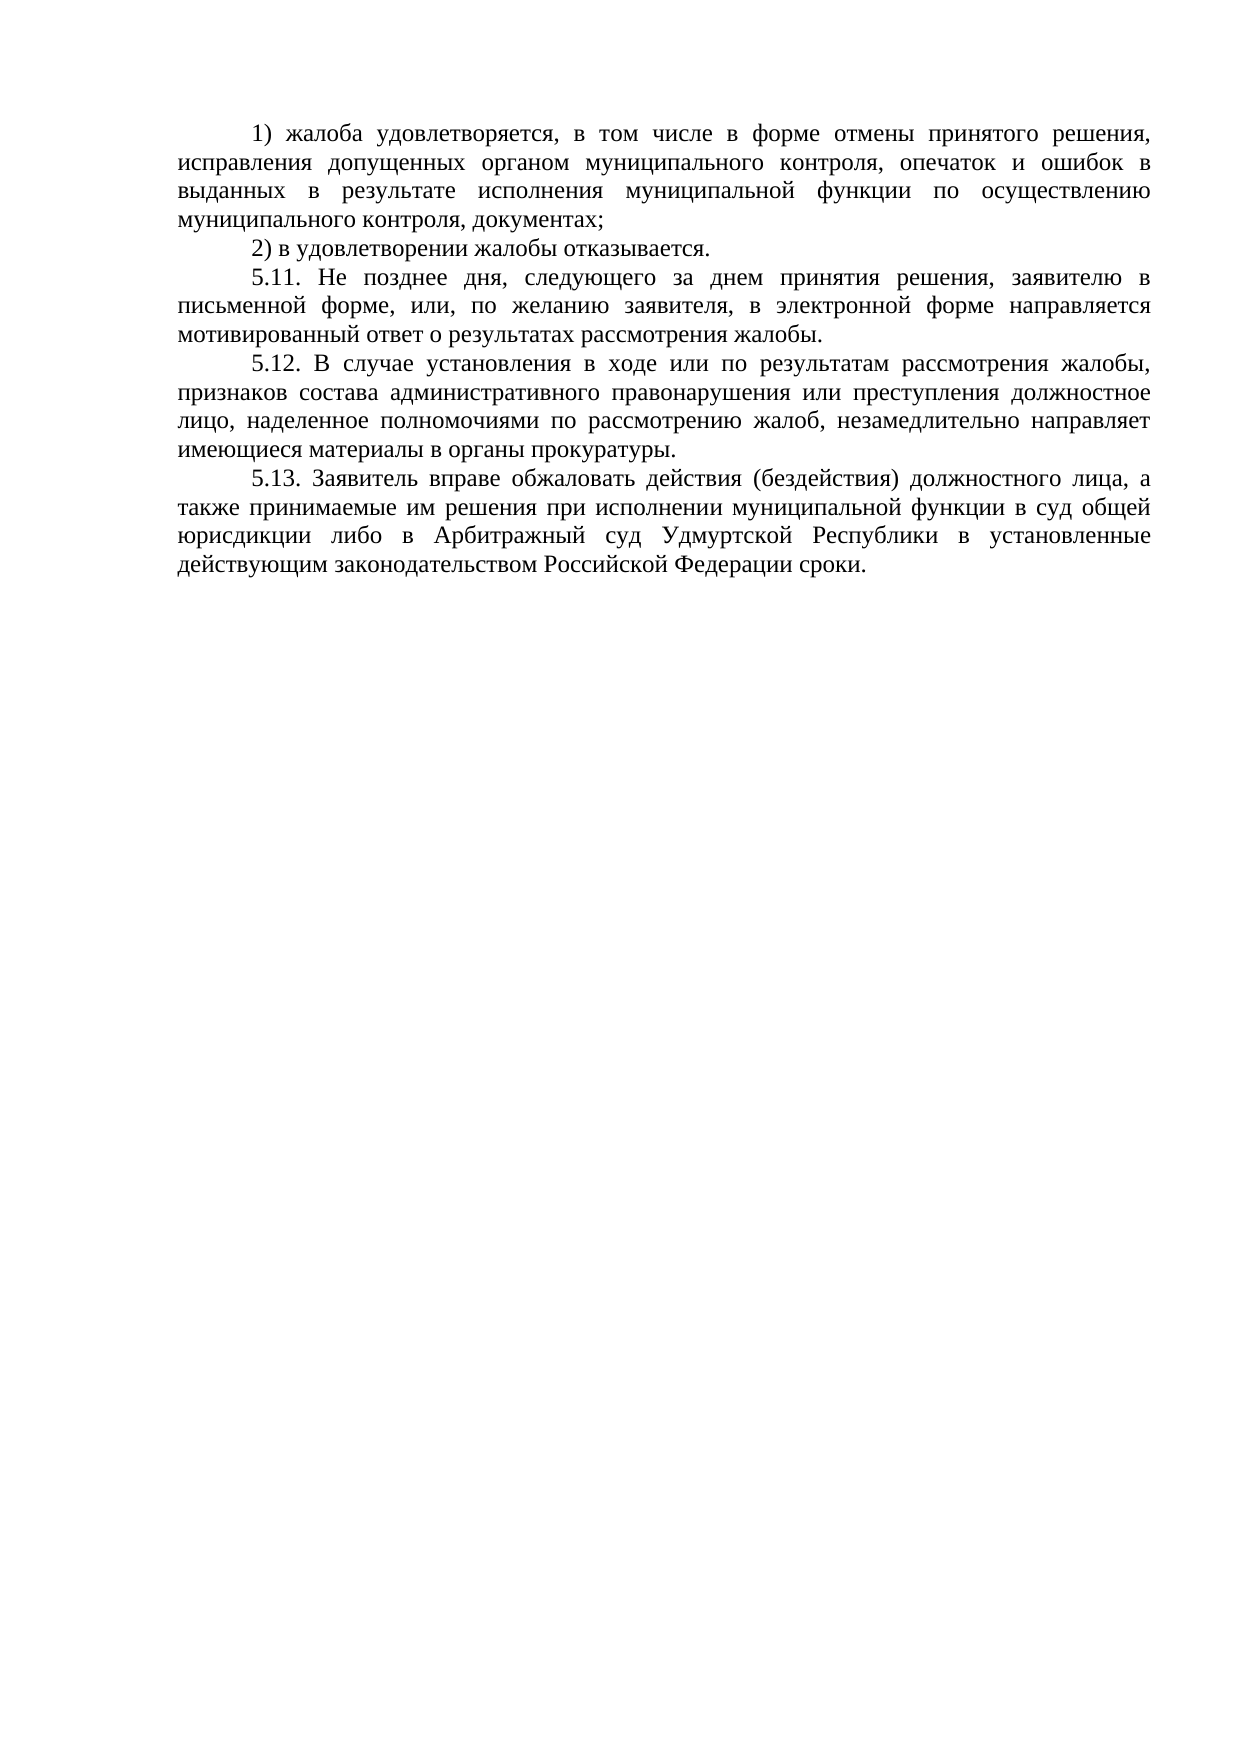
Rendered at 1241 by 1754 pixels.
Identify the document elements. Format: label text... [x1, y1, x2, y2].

text 1) жалоба удовлетворяется, в том числе в форме отмены принятого решения, исправления допущенных органом муниципального контроля, опечаток и ошибок в выданных в результате исполнения муниципальной функции по осуществлению муниципального контроля, документах; [177, 118, 1152, 233]
text 5.13. Заявитель вправе обжаловать действия (бездействия) должностного лица, а также принимаемые им решения при исполнении муниципальной функции в суд общей юрисдикции либо в Арбитражный суд Удмуртской Республики в установленные действующим законодательством Российской Федерации сроки. [177, 463, 1152, 578]
text 5.12. В случае установления в ходе или по результатам рассмотрения жалобы, признаков состава административного правонарушения или преступления должностное лицо, наделенное полномочиями по рассмотрению жалоб, незамедлительно направляет имеющиеся материалы в органы прокуратуры. [177, 348, 1152, 463]
text 2) в удовлетворении жалобы отказывается. [177, 233, 1152, 262]
text 5.11. Не позднее дня, следующего за днем принятия решения, заявителю в письменной форме, или, по желанию заявителя, в электронной форме направляется мотивированный ответ о результатах рассмотрения жалобы. [177, 262, 1152, 348]
